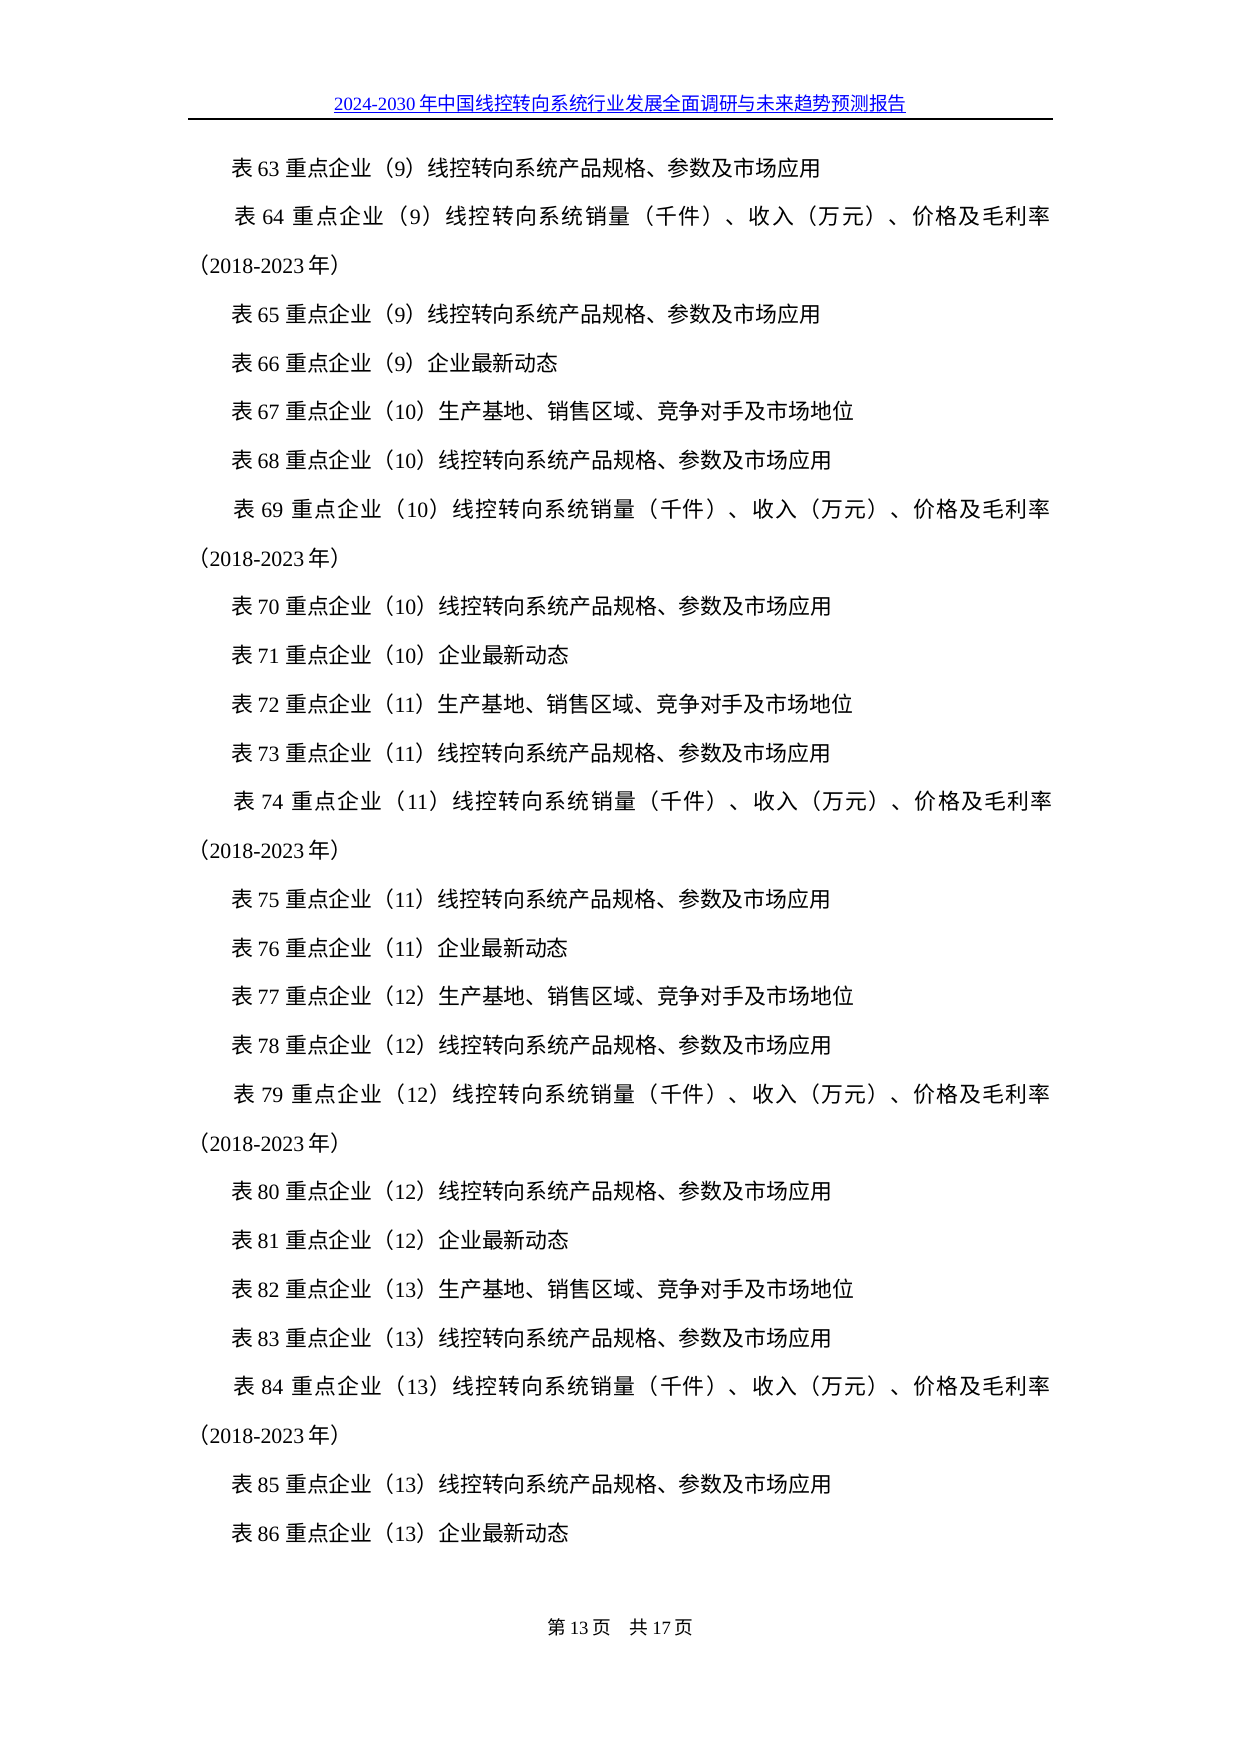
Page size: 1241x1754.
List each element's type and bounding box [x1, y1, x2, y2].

text [187, 150, 1053, 1548]
